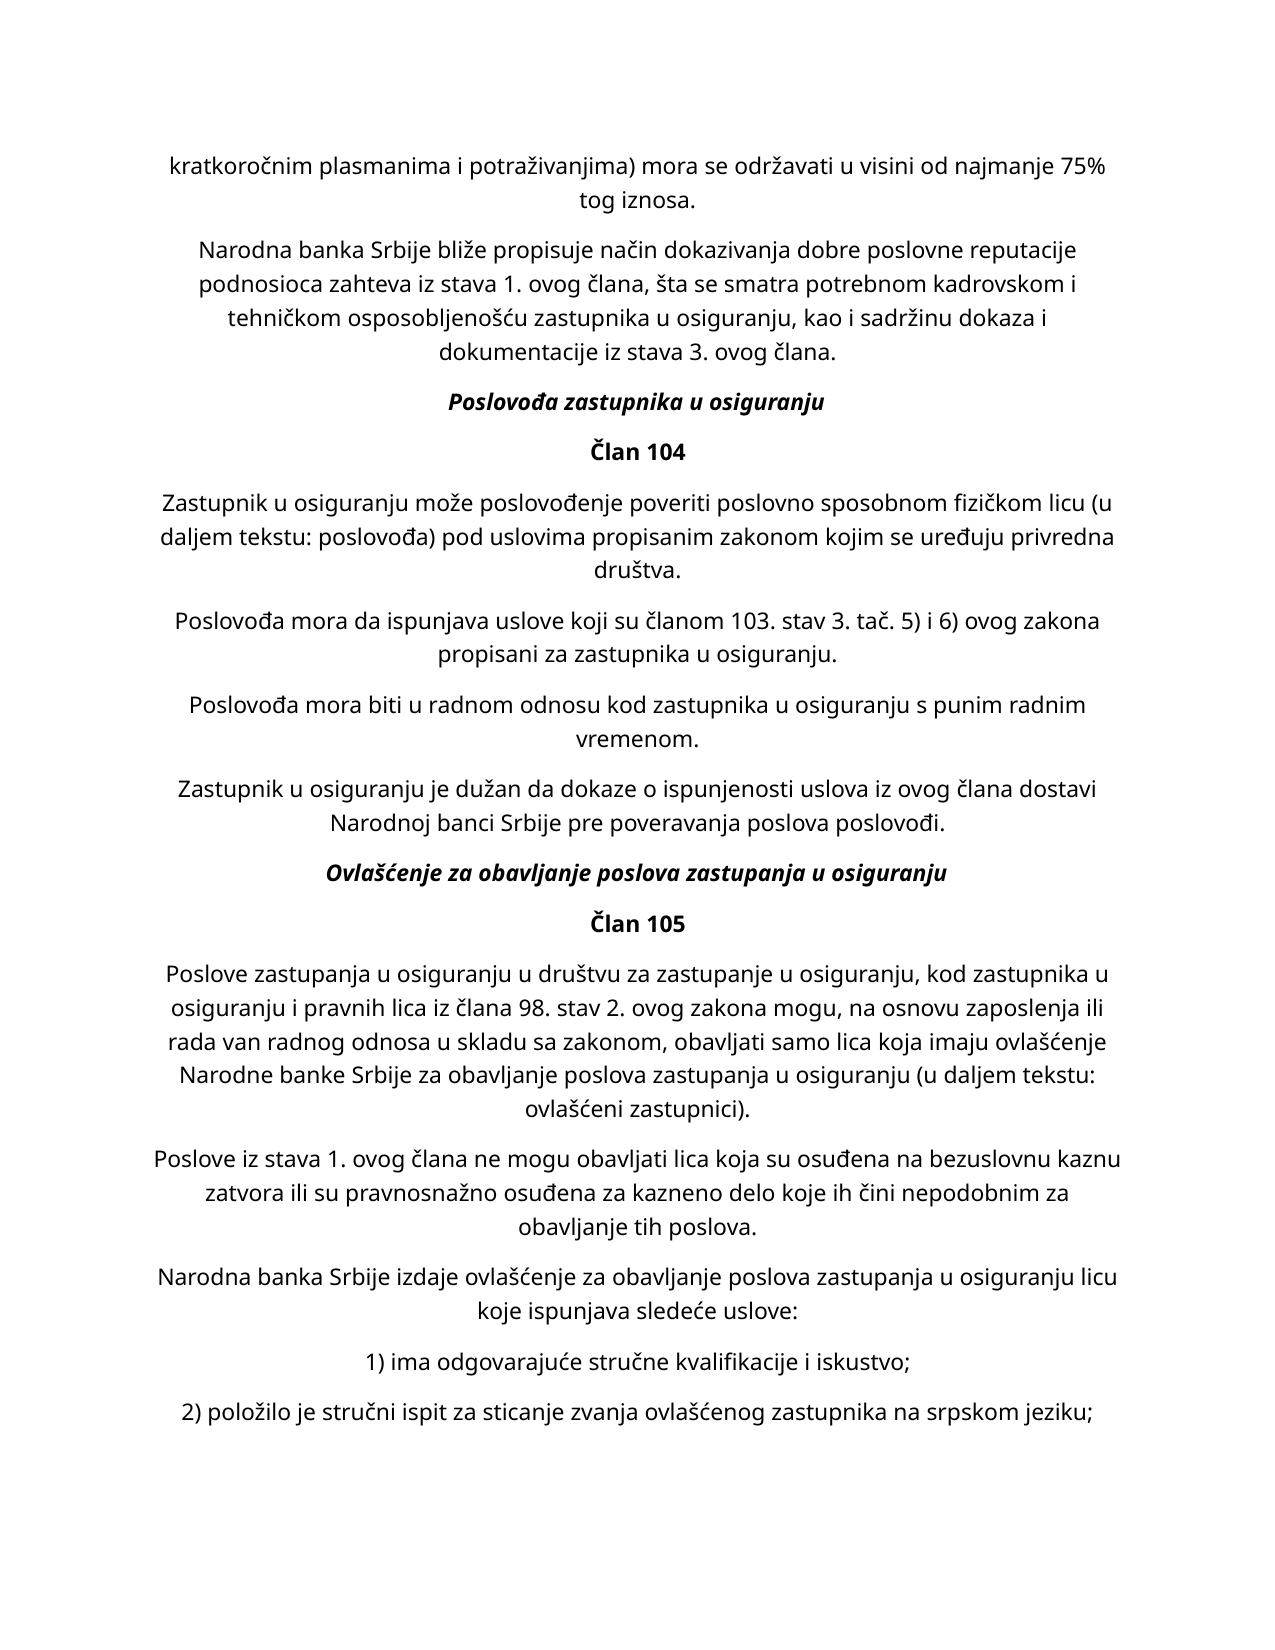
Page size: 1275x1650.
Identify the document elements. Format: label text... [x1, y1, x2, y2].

text Član 105 [150, 907, 1125, 939]
text Narodna banka Srbije bliže propisuje način dokazivanja dobre poslovne reputacije podnosioca zahteva iz stava 1. ovog člana, šta se smatra potrebnom kadrovskom i tehničkom osposobljenošću zastupnika u osiguranju, kao i sadržinu dokaza i dokumentacije iz stava 3. ovog člana. [150, 234, 1125, 367]
text Poslovođa zastupnika u osiguranju [150, 386, 1125, 417]
text Poslove zastupanja u osiguranju u društvu za zastupanje u osiguranju, kod zastupnika u osiguranju i pravnih lica iz člana 98. stav 2. ovog zakona mogu, na osnovu zaposlenja ili rada van radnog odnosa u skladu sa zakonom, obavljati samo lica koja imaju ovlašćenje Narodne banke Srbije za obavljanje poslova zastupanja u osiguranju (u daljem tekstu: ovlašćeni zastupnici). [150, 958, 1125, 1124]
text Član 104 [150, 436, 1125, 467]
text Poslovođa mora biti u radnom odnosu kod zastupnika u osiguranju s punim radnim vremenom. [150, 689, 1125, 754]
text Ovlašćenje za obavljanje poslova zastupanja u osiguranju [150, 857, 1125, 888]
text Zastupnik u osiguranju može poslovođenje poveriti poslovno sposobnom fizičkom licu (u daljem tekstu: poslovođa) pod uslovima propisanim zakonom kojim se uređuju privredna društva. [150, 487, 1125, 585]
text 2) položilo je stručni ispit za sticanje zvanja ovlašćenog zastupnika na srpskom jeziku; [150, 1396, 1125, 1427]
text 1) ima odgovarajuće stručne kvalifikacije i iskustvo; [150, 1345, 1125, 1377]
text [150, 150, 1125, 215]
text Narodna banka Srbije izdaje ovlašćenje za obavljanje poslova zastupanja u osiguranju licu koje ispunjava sledeće uslove: [150, 1261, 1125, 1326]
text Poslovođa mora da ispunjava uslove koji su članom 103. stav 3. tač. 5) i 6) ovog zakona propisani za zastupnika u osiguranju. [150, 604, 1125, 669]
text Zastupnik u osiguranju je dužan da dokaze o ispunjenosti uslova iz ovog člana dostavi Narodnoj banci Srbije pre poveravanja poslova poslovođi. [150, 773, 1125, 838]
text Poslove iz stava 1. ovog člana ne mogu obavljati lica koja su osuđena na bezuslovnu kaznu zatvora ili su pravnosnažno osuđena za kazneno delo koje ih čini nepodobnim za obavljanje tih poslova. [150, 1143, 1125, 1242]
